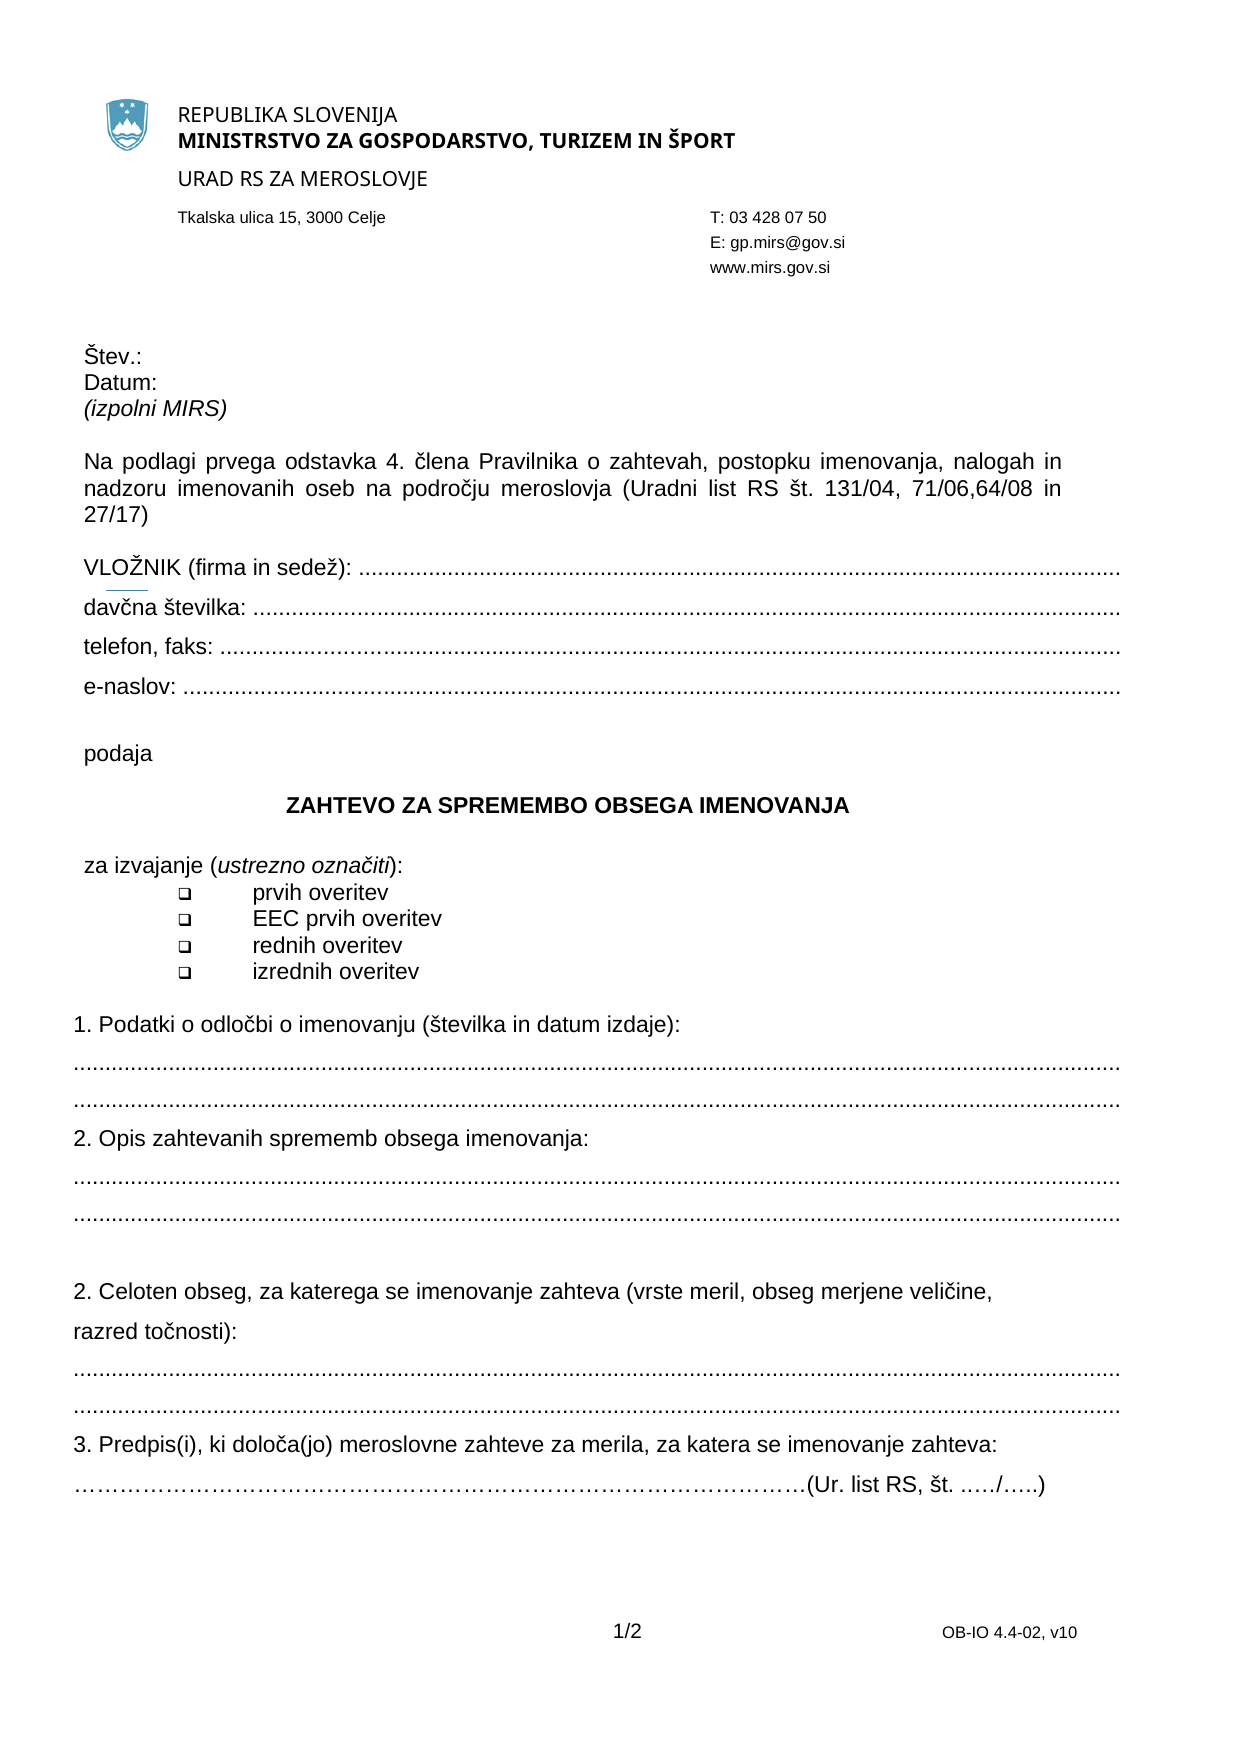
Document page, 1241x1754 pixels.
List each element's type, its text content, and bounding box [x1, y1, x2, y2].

picture [101, 93, 152, 151]
text telefon, faks: .................................................................................................................... [83, 633, 1063, 659]
text podaja [83, 739, 1063, 766]
text 2. Opis zahtevanih sprememb obsega imenovanja: [73, 1125, 1063, 1151]
subtitle ZAHTEVO ZA SPREMEMBO OBSEGA IMENOVANJA [73, 791, 1063, 818]
list EEC prvih overitev [125, 905, 1063, 932]
text 3. Predpis(i), ki določa(jo) meroslovne zahteve za merila, za katera se imenovanje zahteva: [73, 1431, 1063, 1458]
text ……………………………………………………………………………………(Ur. list RS, št. ..…/…..) [73, 1471, 1063, 1497]
list izrednih overitev [125, 958, 1063, 984]
text 1. Podatki o odločbi o imenovanju (številka in datum izdaje): [73, 1011, 1063, 1038]
text Na podlagi prvega odstavka 4. člena Pravilnika o zahtevah, postopku imenovanja, nalogah in nadzoru imenovanih oseb na področju meroslovja (Uradni list RS št. 131/04, 71/06,64/08 in 27/17) [83, 448, 1063, 527]
text Datum: [83, 369, 1063, 395]
list rednih overitev [125, 932, 1063, 958]
text 2. Celoten obseg, za katerega se imenovanje zahteva (vrste meril, obseg merjene veličine, razred točnosti): [73, 1278, 1063, 1344]
text davčna številka: ..................................................................................................................... [83, 594, 1063, 620]
text Štev.: [83, 343, 1063, 369]
text e-naslov: .................................................................................................................... [83, 673, 1063, 699]
text VLOŽNIK (firma in sedež): [83, 554, 1063, 581]
text za izvajanje (ustrezno označiti): [83, 852, 1063, 879]
list prvih overitev [125, 879, 1063, 905]
text (izpolni MIRS) [83, 395, 1063, 422]
